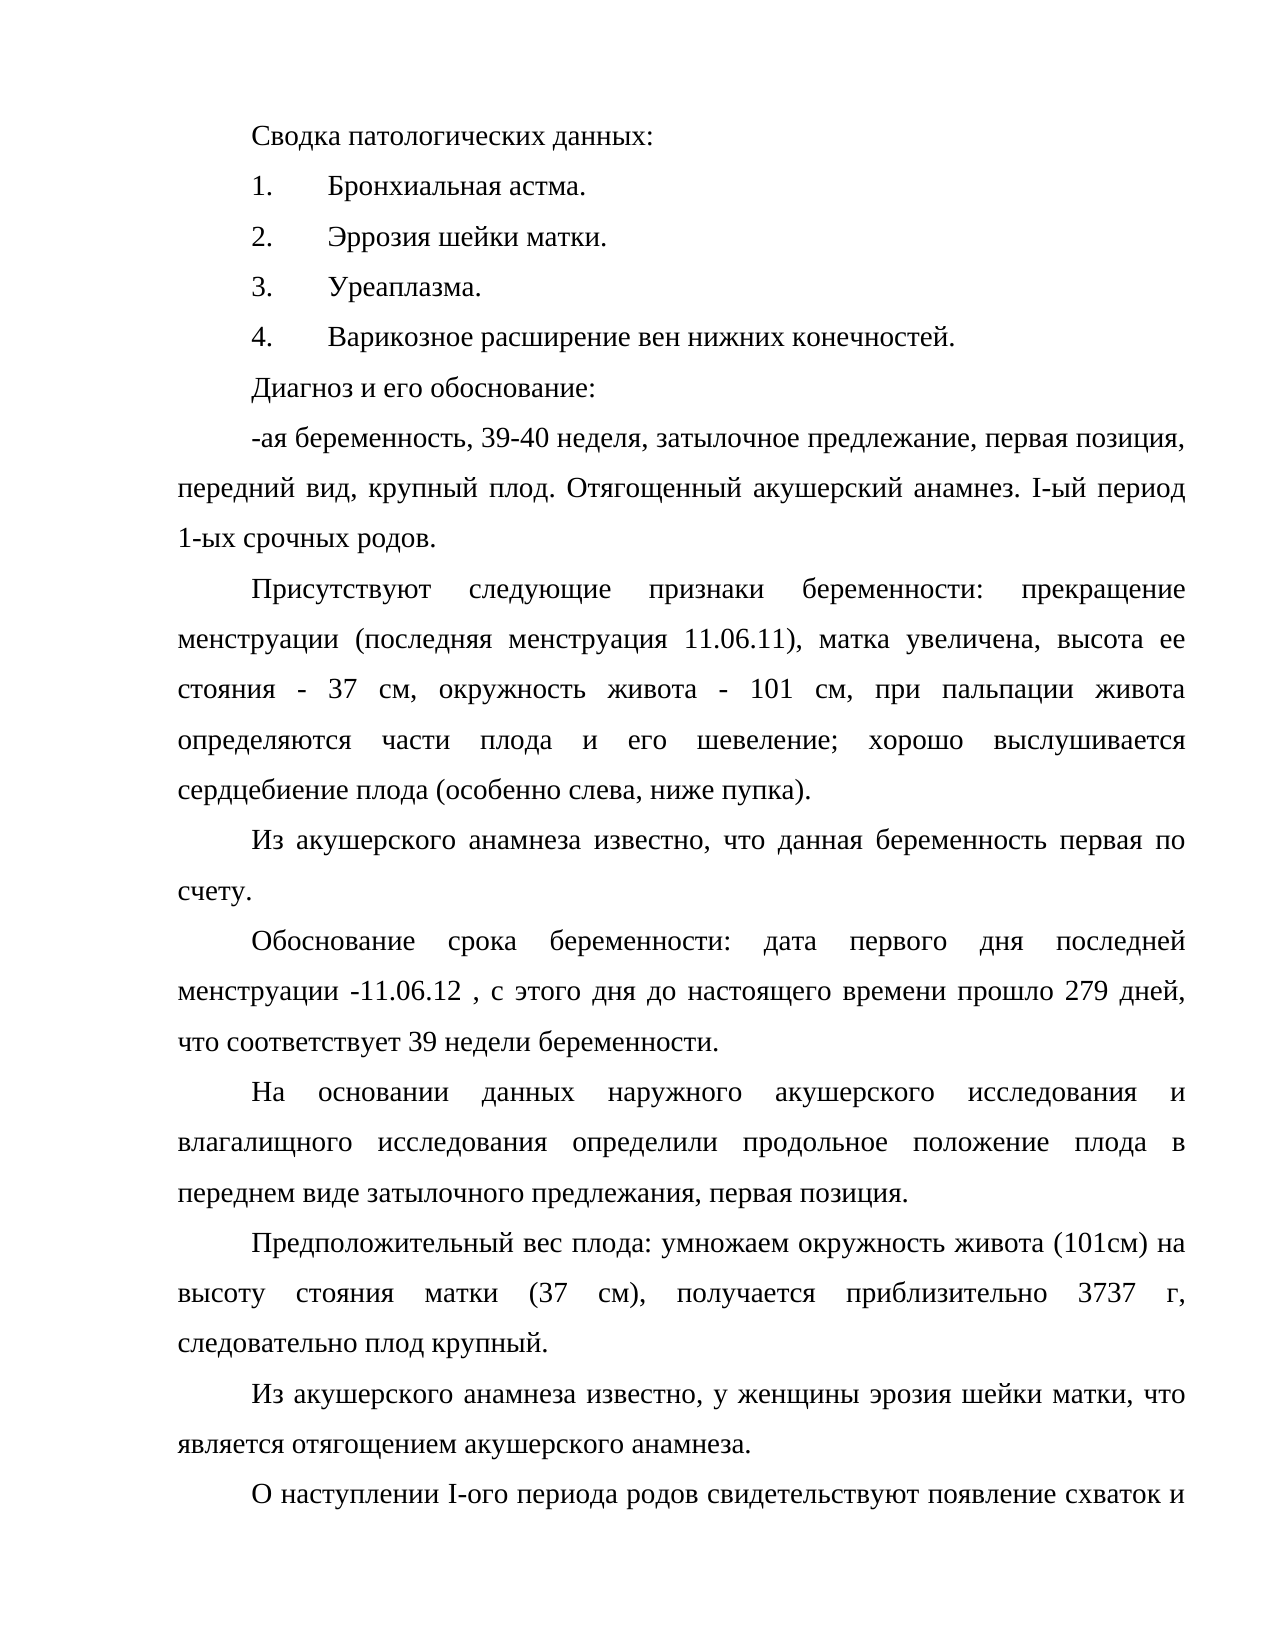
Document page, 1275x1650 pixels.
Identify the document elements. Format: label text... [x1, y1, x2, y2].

text Присутствуют следующие признаки беременности: прекращение менструации (последняя менструация 11.06.11), матка увеличена, высота ее стояния - 37 см, окружность живота - 101 см, при пальпации живота определяются части плода и его шевеление; хорошо выслушивается сердцебиение плода (особенно слева, ниже пупка). [177, 571, 1186, 806]
text Из акушерского анамнеза известно, что данная беременность первая по счету. [177, 822, 1186, 906]
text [177, 1477, 1186, 1510]
text Из акушерского анамнеза известно, у женщины эрозия шейки матки, что является отягощением акушерского анамнеза. [177, 1376, 1186, 1460]
text Диагноз и его обоснование: [177, 370, 1186, 403]
list Уреаплазма. [177, 269, 1186, 303]
text На основании данных наружного акушерского исследования и влагалищного исследования определили продольное положение плода в переднем виде затылочного предлежания, первая позиция. [177, 1074, 1186, 1208]
text Сводка патологических данных: [177, 118, 1186, 152]
text -ая беременность, 39-40 неделя, затылочное предлежание, первая позиция, передний вид, крупный плод. Отягощенный акушерский анамнез. I-ый период 1-ых срочных родов. [177, 420, 1186, 554]
list Эррозия шейки матки. [177, 219, 1186, 252]
text Обоснование срока беременности: дата первого дня последней менструации -11.06.12 , с этого дня до настоящего времени прошло 279 дней, что соответствует 39 недели беременности. [177, 923, 1186, 1057]
text Предположительный вес плода: умножаем окружность живота (101см) на высоту стояния матки (37 см), получается приблизительно 3737 г, следовательно плод крупный. [177, 1225, 1186, 1359]
list Бронхиальная астма. [177, 168, 1186, 202]
list Варикозное расширение вен нижних конечностей. [177, 319, 1186, 353]
